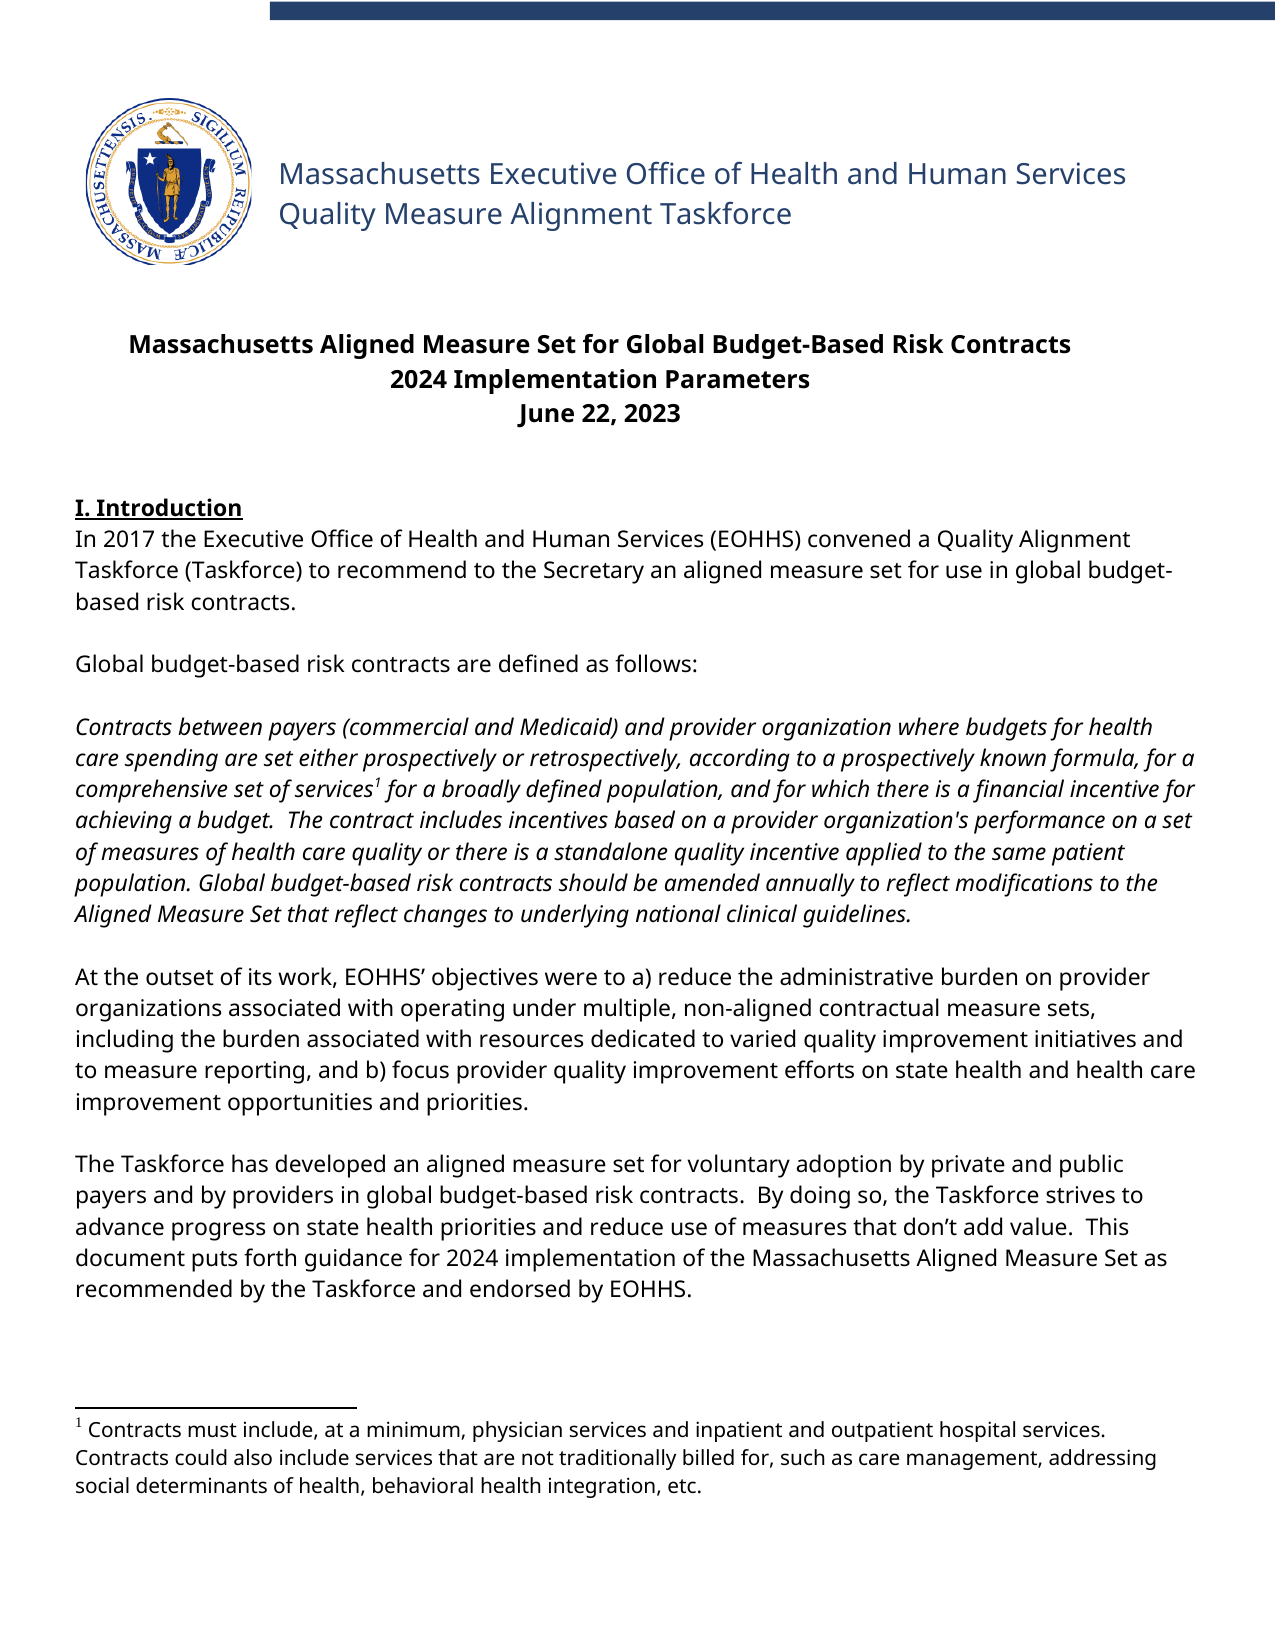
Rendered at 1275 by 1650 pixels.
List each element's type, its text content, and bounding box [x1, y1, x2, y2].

text Contracts between payers (commercial and Medicaid) and provider organization where budgets for health care spending are set either prospectively or retrospectively, according to a prospectively known formula, for a comprehensive set of services for a broadly defined population, and for which there is a financial incentive for achieving a budget. The contract includes incentives based on a provider organization's performance on a set of measures of health care quality or there is a standalone quality incentive applied to the same patient population. Global budget-based risk contracts should be amended annually to reflect modifications to the Aligned Measure Set that reflect changes to underlying national clinical guidelines. [75, 711, 1200, 929]
text June 22, 2023 [75, 395, 1125, 429]
text The Taskforce has developed an aligned measure set for voluntary adoption by private and public payers and by providers in global budget-based risk contracts. By doing so, the Taskforce strives to advance progress on state health priorities and reduce use of measures that don’t add value. This document puts forth guidance for 2024 implementation of the Massachusetts Aligned Measure Set as recommended by the Taskforce and endorsed by EOHHS. [75, 1148, 1200, 1304]
subtitle I. Introduction [75, 492, 1200, 523]
picture [85, 98, 252, 265]
text At the outset of its work, EOHHS’ objectives were to a) reduce the administrative burden on provider organizations associated with operating under multiple, non-aligned contractual measure sets, including the burden associated with resources dedicated to varied quality improvement initiatives and to measure reporting, and b) focus provider quality improvement efforts on state health and health care improvement opportunities and priorities. [75, 961, 1200, 1117]
text 2024 Implementation Parameters [75, 361, 1125, 395]
text Massachusetts Aligned Measure Set for Global Budget-Based Risk Contracts [75, 327, 1125, 361]
text Global budget-based risk contracts are defined as follows: [75, 648, 1200, 679]
table_header Massachusetts Executive Office of Health and Human Services Quality Measure Alignment Taskforce [267, 76, 1199, 266]
text In 2017 the Executive Office of Health and Human Services (EOHHS) convened a Quality Alignment Taskforce (Taskforce) to recommend to the Secretary an aligned measure set for use in global budget-based risk contracts. [75, 523, 1200, 617]
table_header [76, 76, 266, 266]
